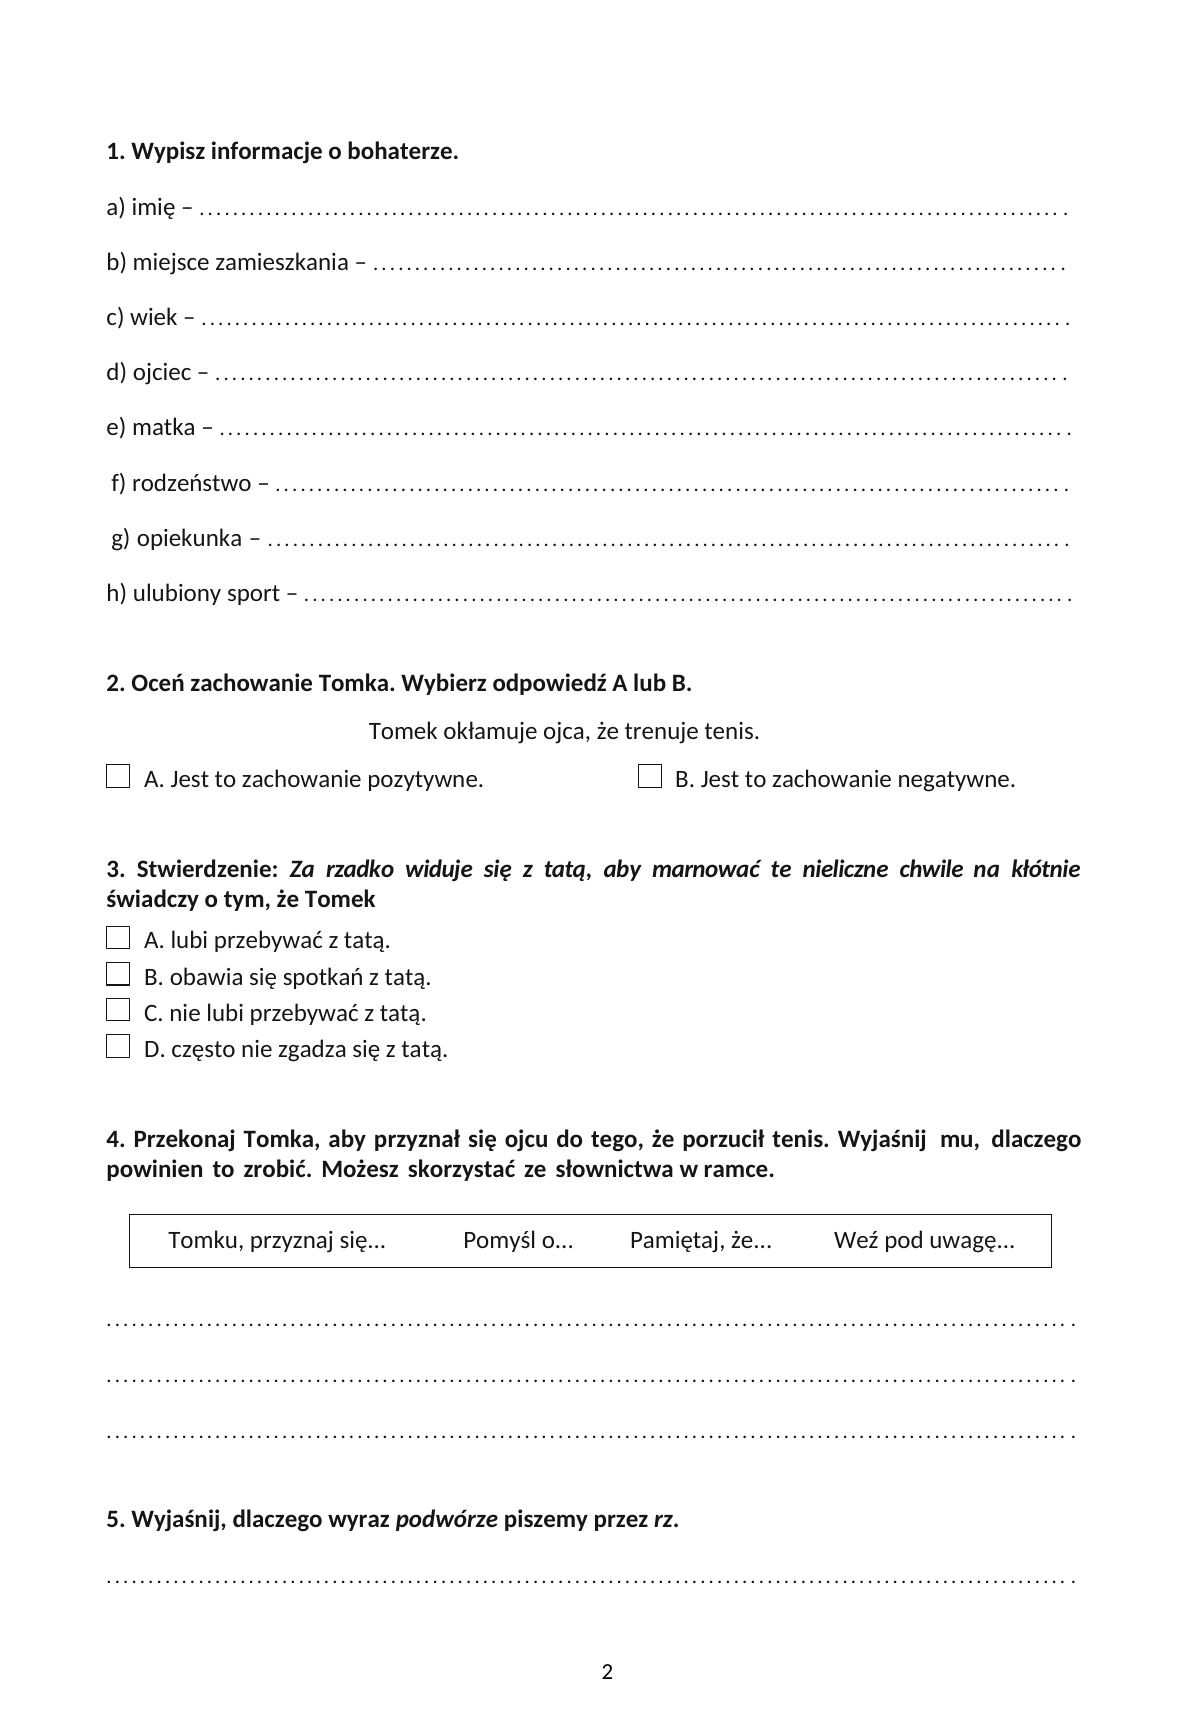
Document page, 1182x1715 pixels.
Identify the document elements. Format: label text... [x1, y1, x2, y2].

text .................................................................................................................... [106, 1418, 1092, 1443]
text a) imię – ........................................................................................................ b) miejsce zamieszkania – ................................................................................... c) wiek – ........................................................................................................ d) ojciec – ...................................................................................................... e) matka – ...................................................................................................... f) rodzeństwo – ............................................................................................... g) opiekunka – ................................................................................................ h) ulubiony sport – ............................................................................................ [106, 191, 1084, 608]
text D. często nie zgadza się z tatą. [144, 1033, 1092, 1064]
text 1. Wypisz informacje o bohaterze. [106, 135, 546, 166]
text Tomku, przyznaj się... Pomyśl o... Pamiętaj, że... Weź pod uwagę... [153, 1225, 1030, 1255]
text .................................................................................................................... [106, 1306, 1092, 1331]
text 3. Stwierdzenie: Za rzadko widuje się z tatą, aby marnować te nieliczne chwile na kłótnie świadczy o tym, że Tomek [106, 853, 1081, 913]
text A. lubi przebywać z tatą. [144, 924, 1092, 955]
text .................................................................................................................... [106, 1564, 1092, 1589]
text Tomek okłamuje ojca, że trenuje tenis. [368, 715, 1092, 745]
text 2. Oceń zachowanie Tomka. Wybierz odpowiedź A lub B. [106, 667, 840, 697]
text 4. Przekonaj Tomka, aby przyznał się ojcu do tego, że porzucił tenis. Wyjaśnij mu, dlaczego powinien to zrobić. Możesz skorzystać ze słownictwa w ramce. [106, 1123, 1081, 1183]
text .................................................................................................................... [106, 1362, 1092, 1387]
text 5. Wyjaśnij, dlaczego wyraz podwórze piszemy przez rz. [106, 1503, 1092, 1534]
text B. obawia się spotkań z tatą. C. nie lubi przebywać z tatą. [144, 961, 482, 1028]
text A. Jest to zachowanie pozytywne. B. Jest to zachowanie negatywne. [144, 763, 1092, 794]
